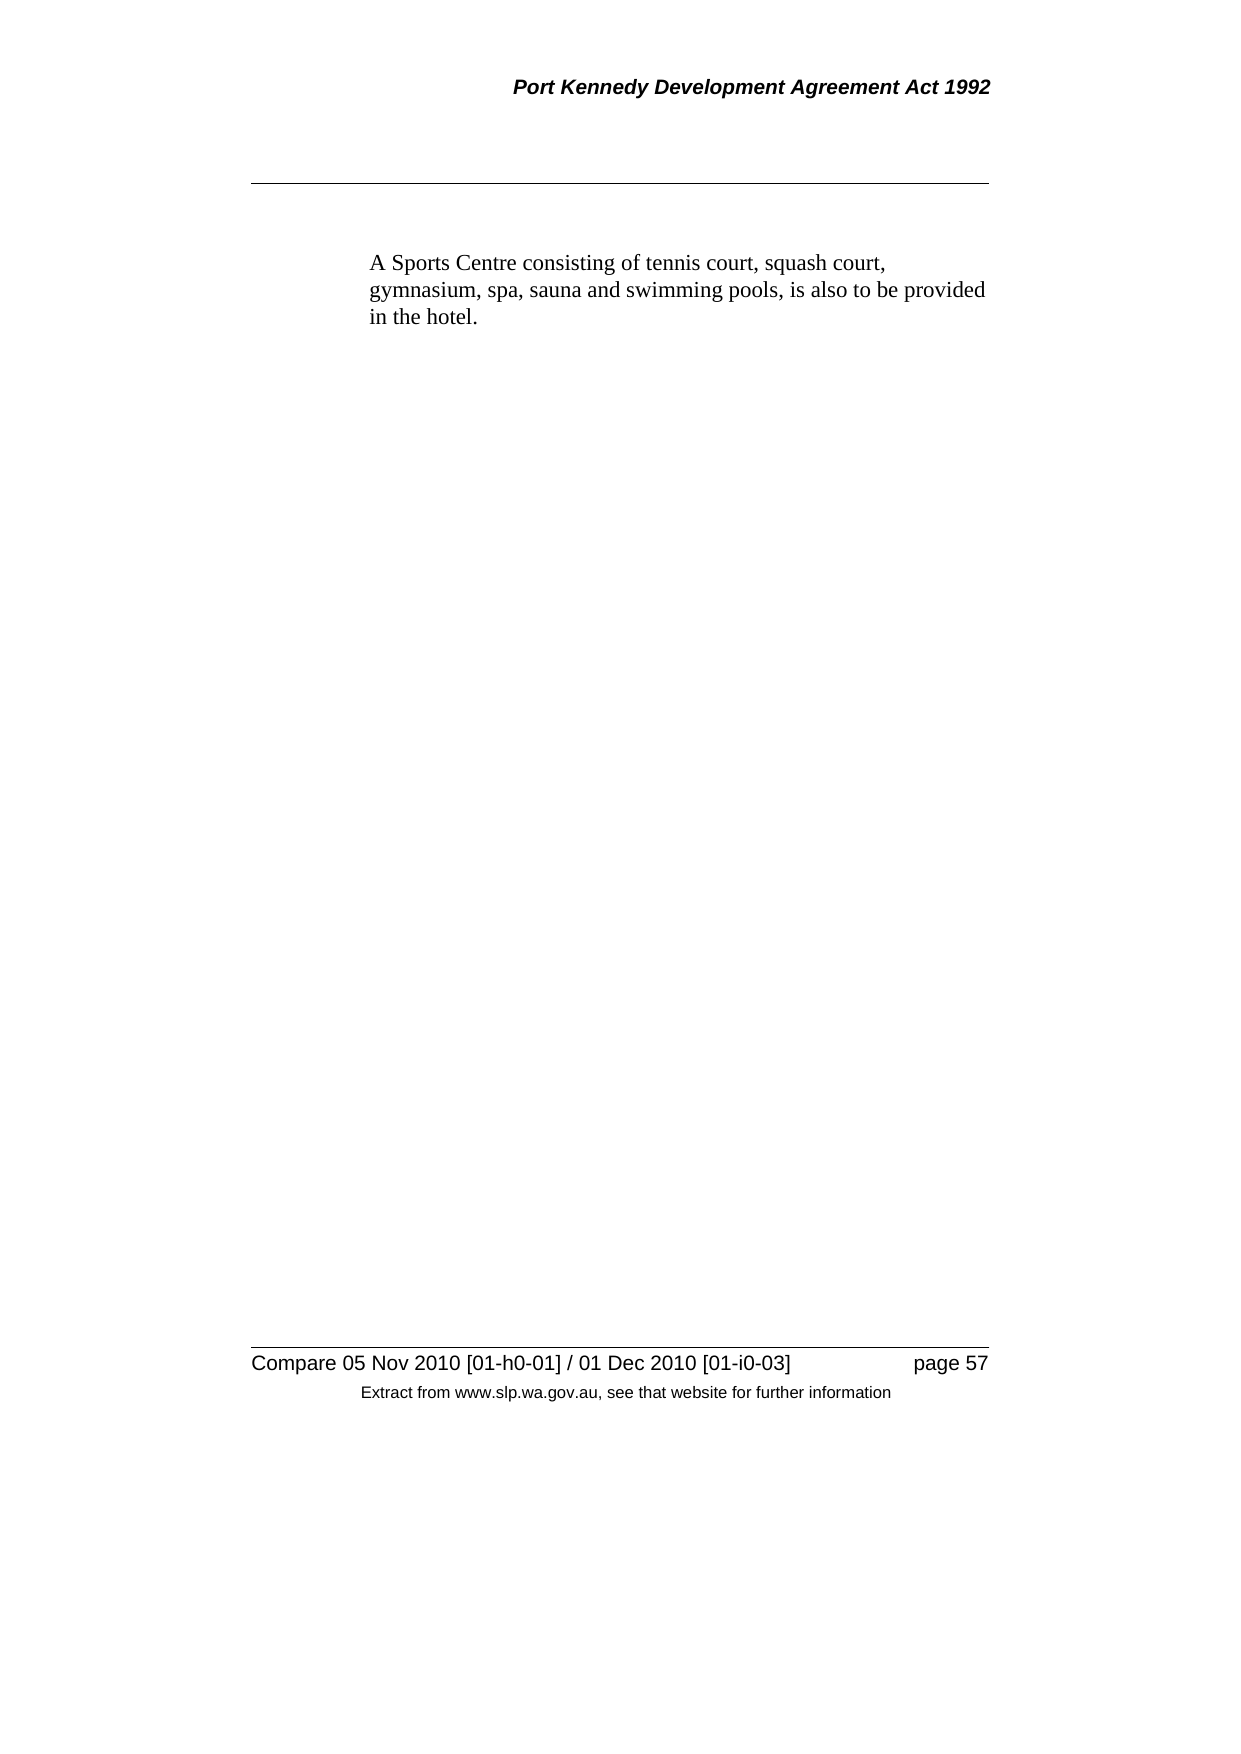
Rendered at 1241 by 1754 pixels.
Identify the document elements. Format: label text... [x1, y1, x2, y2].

text A Sports Centre consisting of tennis court, squash court, gymnasium, spa, sauna and swimming pools, is also to be provided in the hotel. [310, 248, 989, 329]
